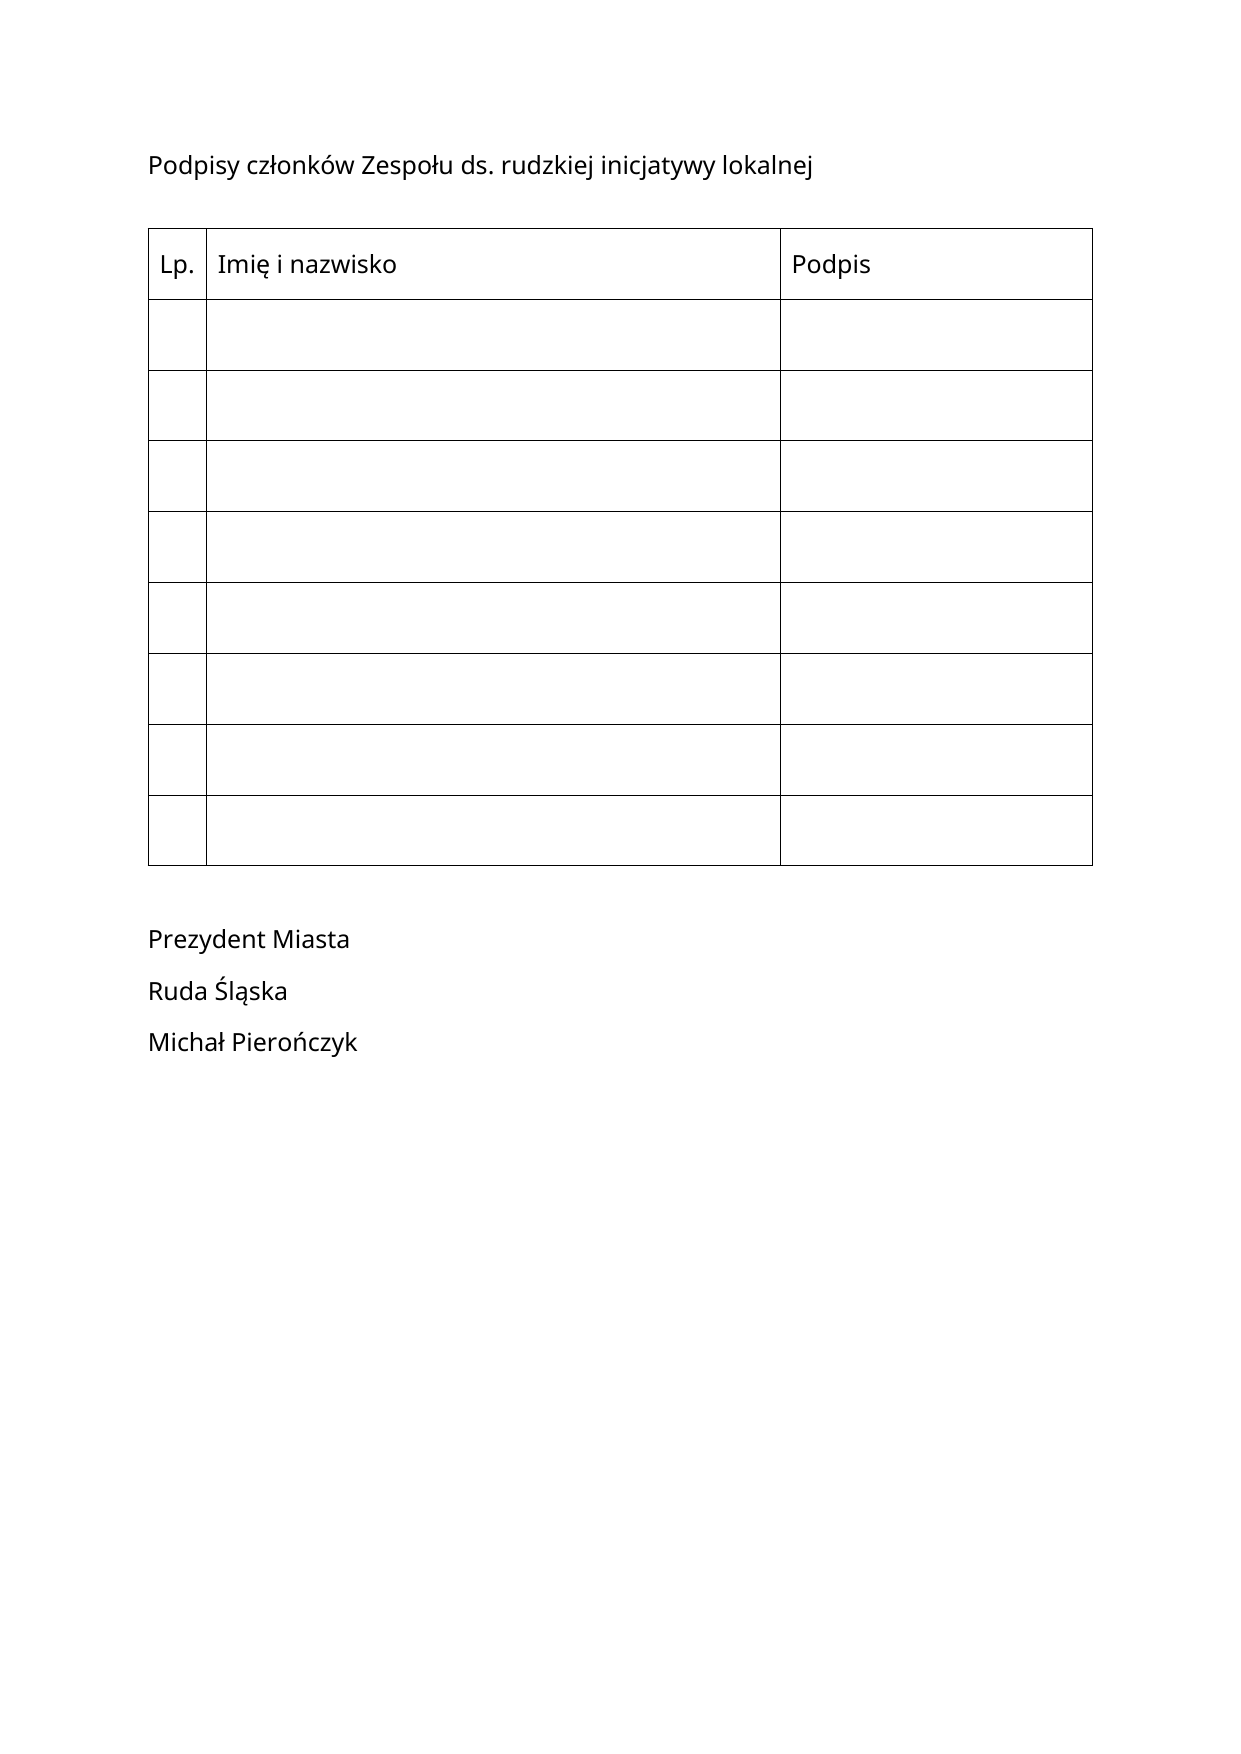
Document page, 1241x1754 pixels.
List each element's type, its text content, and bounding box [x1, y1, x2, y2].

table_cell [781, 300, 1092, 369]
table_cell [207, 796, 780, 865]
table_cell [781, 725, 1092, 794]
table_cell [207, 371, 780, 440]
table_cell [149, 796, 206, 865]
table_header Podpis [781, 229, 1092, 299]
table_cell [207, 725, 780, 794]
table_cell [207, 583, 780, 653]
table_cell [207, 654, 780, 724]
text Ruda Śląska [148, 973, 1093, 1007]
table_cell [149, 371, 206, 440]
table_cell [781, 512, 1092, 582]
table_cell [149, 512, 206, 582]
table_cell [149, 300, 206, 369]
table_header Imię i nazwisko [207, 229, 780, 299]
table_cell [781, 654, 1092, 724]
table_cell [207, 441, 780, 511]
table_cell [781, 583, 1092, 653]
text Michał Pierończyk [148, 1024, 1093, 1058]
table_cell [781, 796, 1092, 865]
table_cell [781, 441, 1092, 511]
table_cell [149, 654, 206, 724]
table_cell [207, 512, 780, 582]
table_header Lp. [149, 229, 206, 299]
table_cell [781, 371, 1092, 440]
table_cell [149, 725, 206, 794]
text Prezydent Miasta [148, 922, 1093, 956]
table_cell [149, 441, 206, 511]
table_cell [207, 300, 780, 369]
text Podpisy członków Zespołu ds. rudzkiej inicjatywy lokalnej [148, 148, 1093, 182]
table_cell [149, 583, 206, 653]
